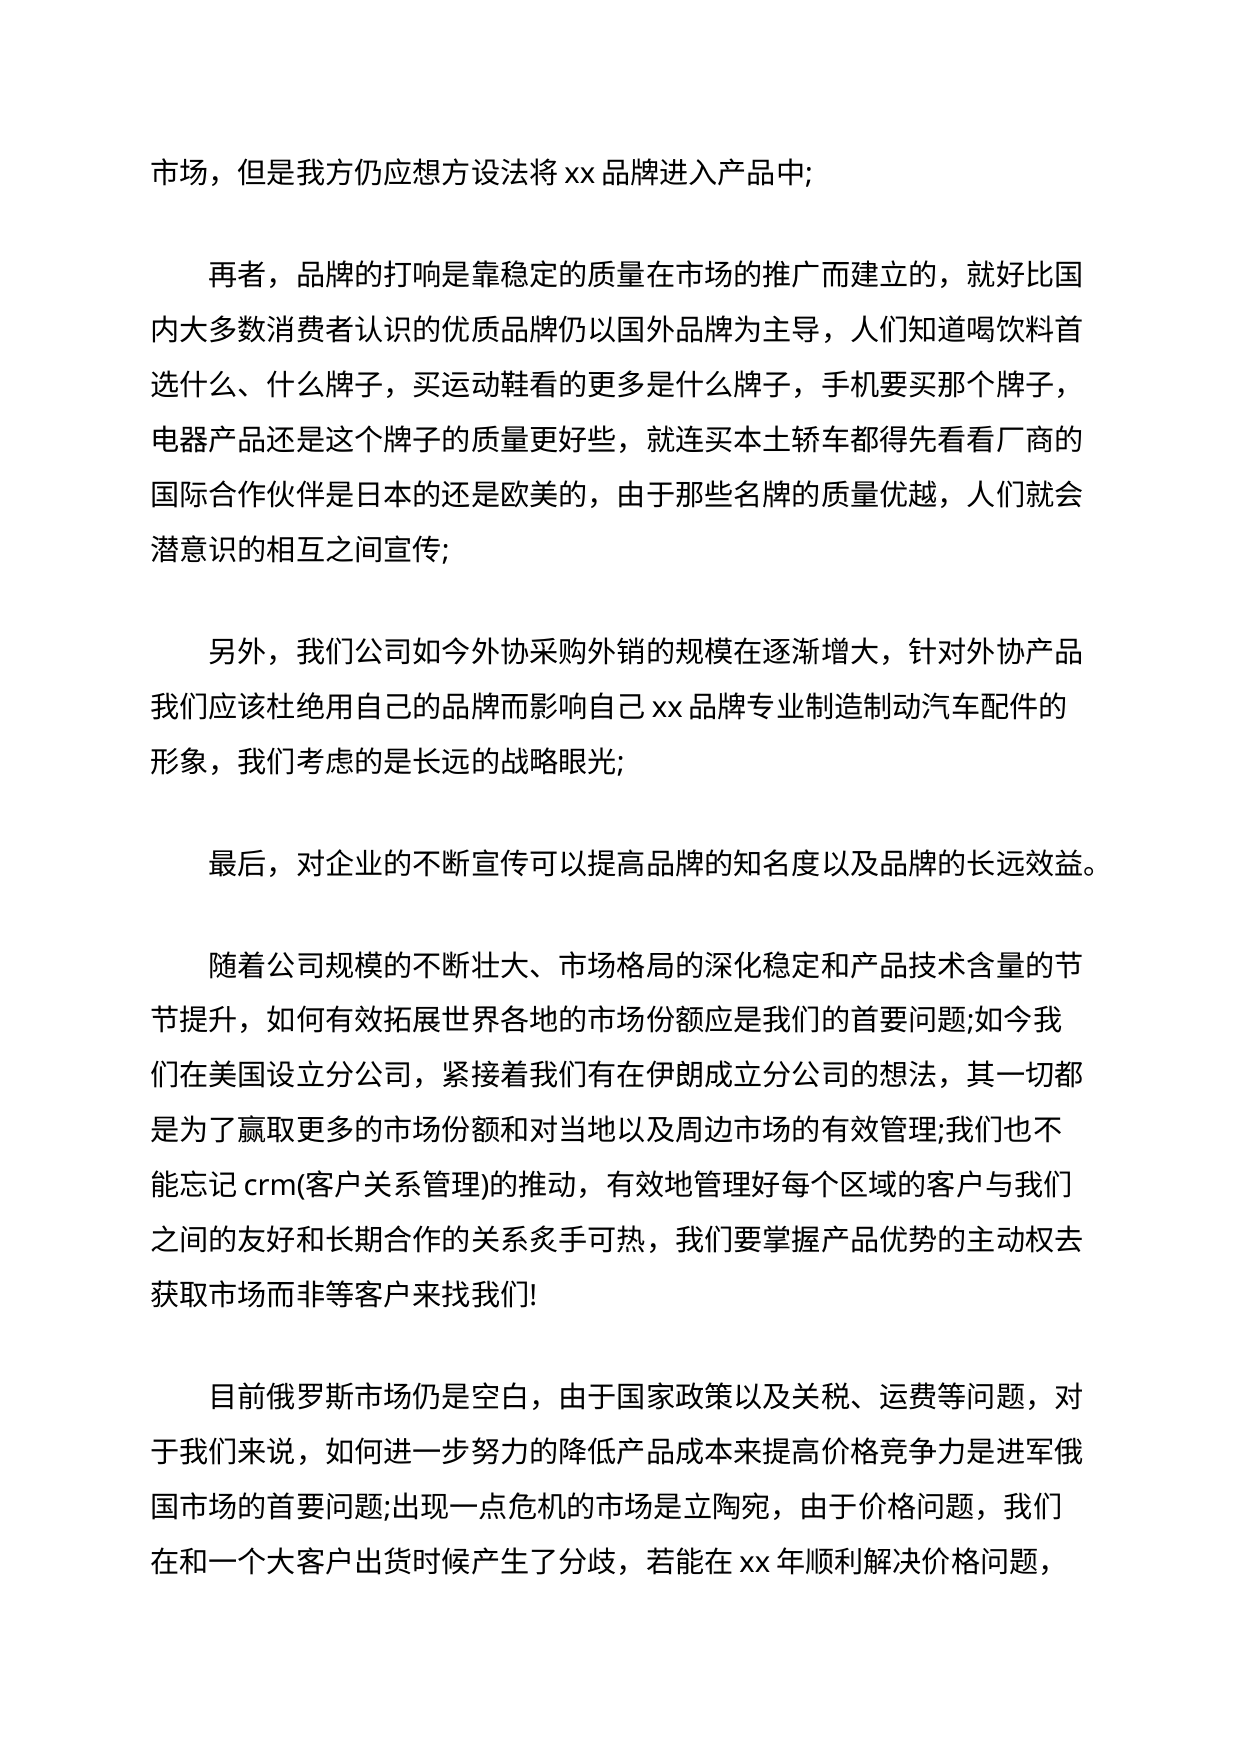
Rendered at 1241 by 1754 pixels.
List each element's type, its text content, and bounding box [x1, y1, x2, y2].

text 随着公司规模的不断壮大、市场格局的深化稳定和产品技术含量的节节提升，如何有效拓展世界各地的市场份额应是我们的首要问题;如今我们在美国设立分公司，紧接着我们有在伊朗成立分公司的想法，其一切都是为了赢取更多的市场份额和对当地以及周边市场的有效管理;我们也不能忘记crm(客户关系管理)的推动，有效地管理好每个区域的客户与我们之间的友好和长期合作的关系炙手可热，我们要掌握产品优势的主动权去获取市场而非等客户来找我们! [150, 942, 1090, 1314]
text 另外，我们公司如今外协采购外销的规模在逐渐增大，针对外协产品我们应该杜绝用自己的品牌而影响自己xx品牌专业制造制动汽车配件的形象，我们考虑的是长远的战略眼光; [150, 628, 1090, 781]
text 再者，品牌的打响是靠稳定的质量在市场的推广而建立的，就好比国内大多数消费者认识的优质品牌仍以国外品牌为主导，人们知道喝饮料首选什么、什么牌子，买运动鞋看的更多是什么牌子，手机要买那个牌子，电器产品还是这个牌子的质量更好些，就连买本土轿车都得先看看厂商的国际合作伙伴是日本的还是欧美的，由于那些名牌的质量优越，人们就会潜意识的相互之间宣传; [150, 252, 1090, 569]
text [150, 1374, 1090, 1581]
text 最后，对企业的不断宣传可以提高品牌的知名度以及品牌的长远效益。 [150, 840, 1090, 883]
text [150, 150, 1090, 192]
